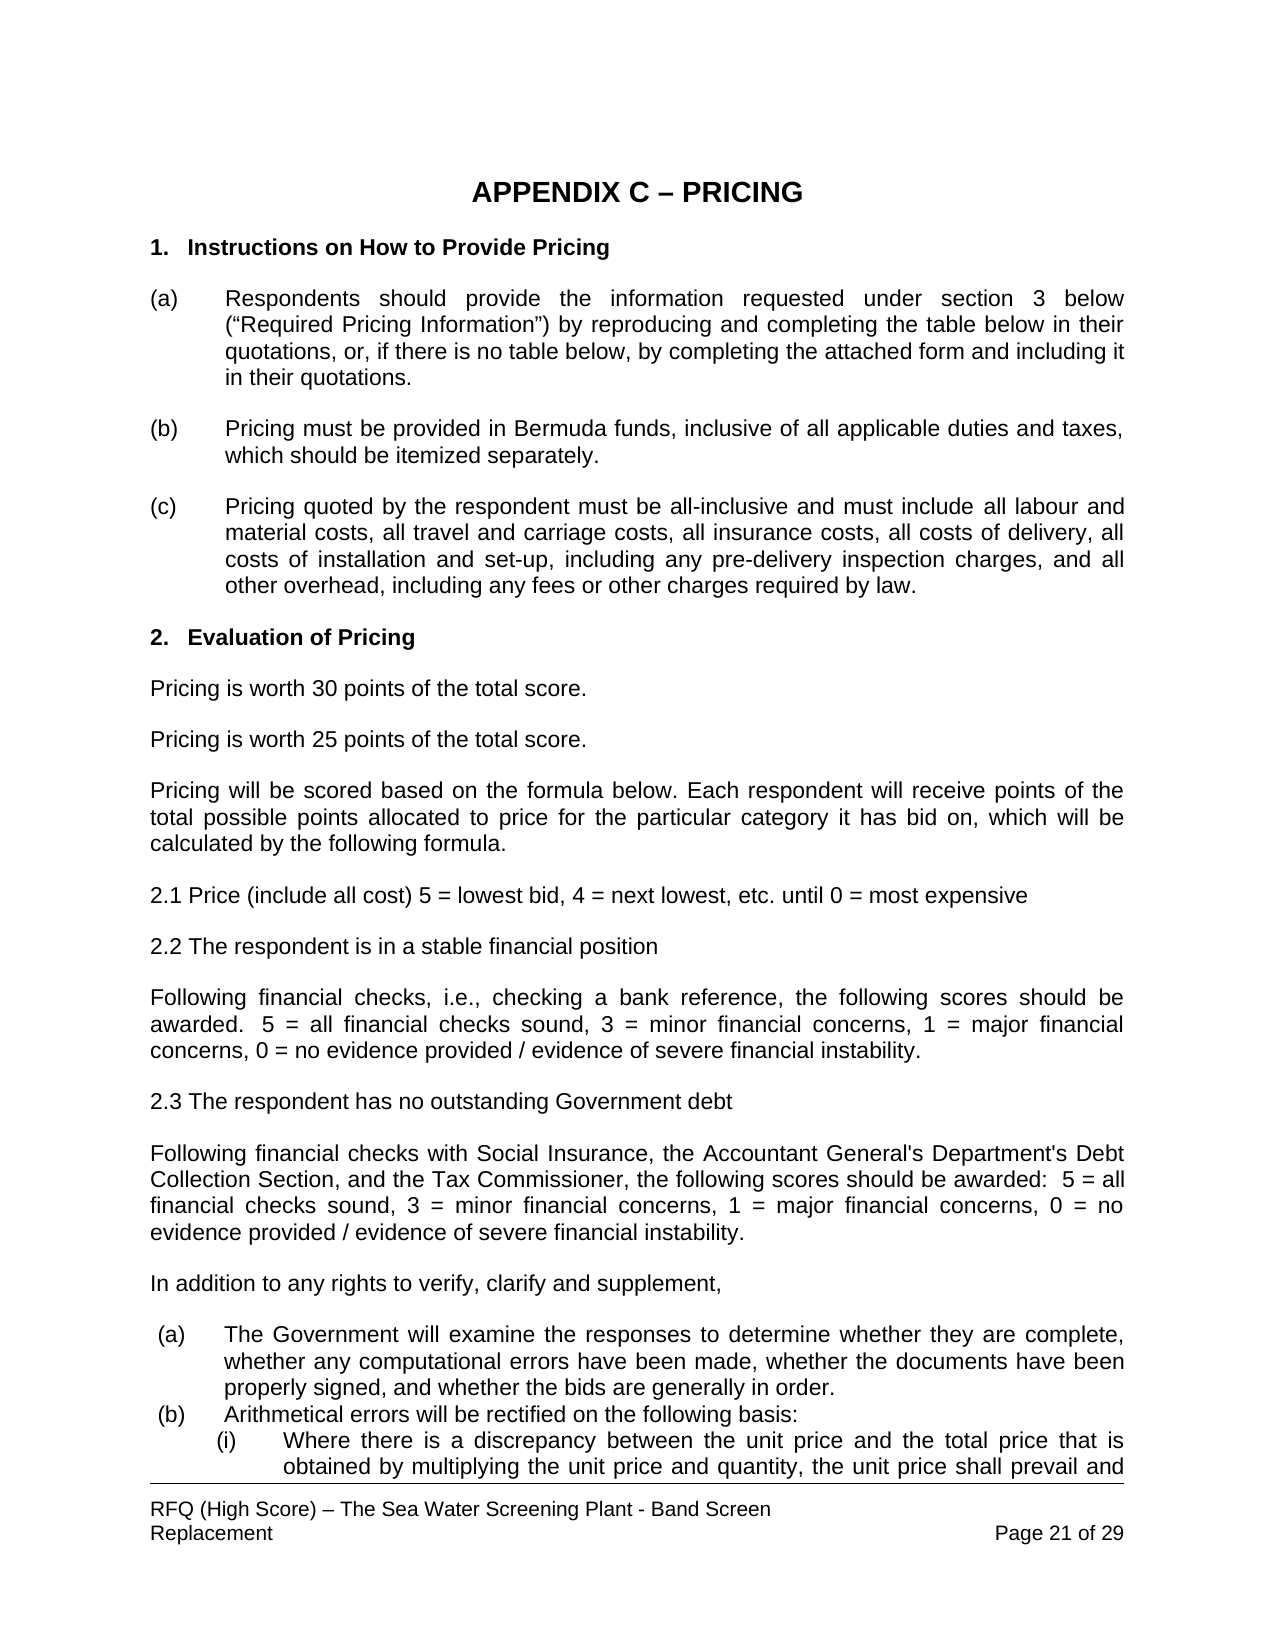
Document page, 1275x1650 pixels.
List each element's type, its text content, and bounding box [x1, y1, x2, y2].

list Pricing must be provided in Bermuda funds, inclusive of all applicable duties and taxes, which should be itemized separately. [150, 415, 1125, 468]
list Pricing quoted by the respondent must be all-inclusive and must include all labour and material costs, all travel and carriage costs, all insurance costs, all costs of delivery, all costs of installation and set-up, including any pre-delivery inspection charges, and all other overhead, including any fees or other charges required by law. [150, 493, 1125, 598]
subtitle 1. Instructions on How to Provide Pricing [150, 233, 1125, 260]
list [216, 1427, 1125, 1479]
list Arithmetical errors will be rectified on the following basis: [157, 1401, 1125, 1427]
subtitle 2. Evaluation of Pricing [150, 623, 1125, 650]
list Respondents should provide the information requested under section 3 below (“Required Pricing Information”) by reproducing and completing the table below in their quotations, or, if there is no table below, by completing the attached form and including it in their quotations. [150, 285, 1125, 390]
text Following financial checks, i.e., checking a bank reference, the following scores should be awarded. 5 = all financial checks sound, 3 = minor financial concerns, 1 = major financial concerns, 0 = no evidence provided / evidence of severe financial instability. [150, 984, 1125, 1063]
text 2.2 The respondent is in a stable financial position [150, 933, 1125, 959]
text 2.1 Price (include all cost) 5 = lowest bid, 4 = next lowest, etc. until 0 = most expensive [150, 882, 1125, 908]
text Pricing is worth 30 points of the total score. [150, 675, 1125, 701]
subtitle APPENDIX C – PRICING [150, 175, 1125, 208]
list The Government will examine the responses to determine whether they are complete, whether any computational errors have been made, whether the documents have been properly signed, and whether the bids are generally in order. [157, 1321, 1125, 1401]
text Pricing will be scored based on the formula below. Each respondent will receive points of the total possible points allocated to price for the particular category it has bid on, which will be calculated by the following formula. [150, 777, 1125, 857]
text In addition to any rights to verify, clarify and supplement, [150, 1270, 1125, 1296]
text Pricing is worth 25 points of the total score. [150, 726, 1125, 752]
text 2.3 The respondent has no outstanding Government debt [150, 1088, 1125, 1115]
text Following financial checks with Social Insurance, the Accountant General's Department's Debt Collection Section, and the Tax Commissioner, the following scores should be awarded: 5 = all financial checks sound, 3 = minor financial concerns, 1 = major financial concerns, 0 = no evidence provided / evidence of severe financial instability. [150, 1140, 1125, 1245]
